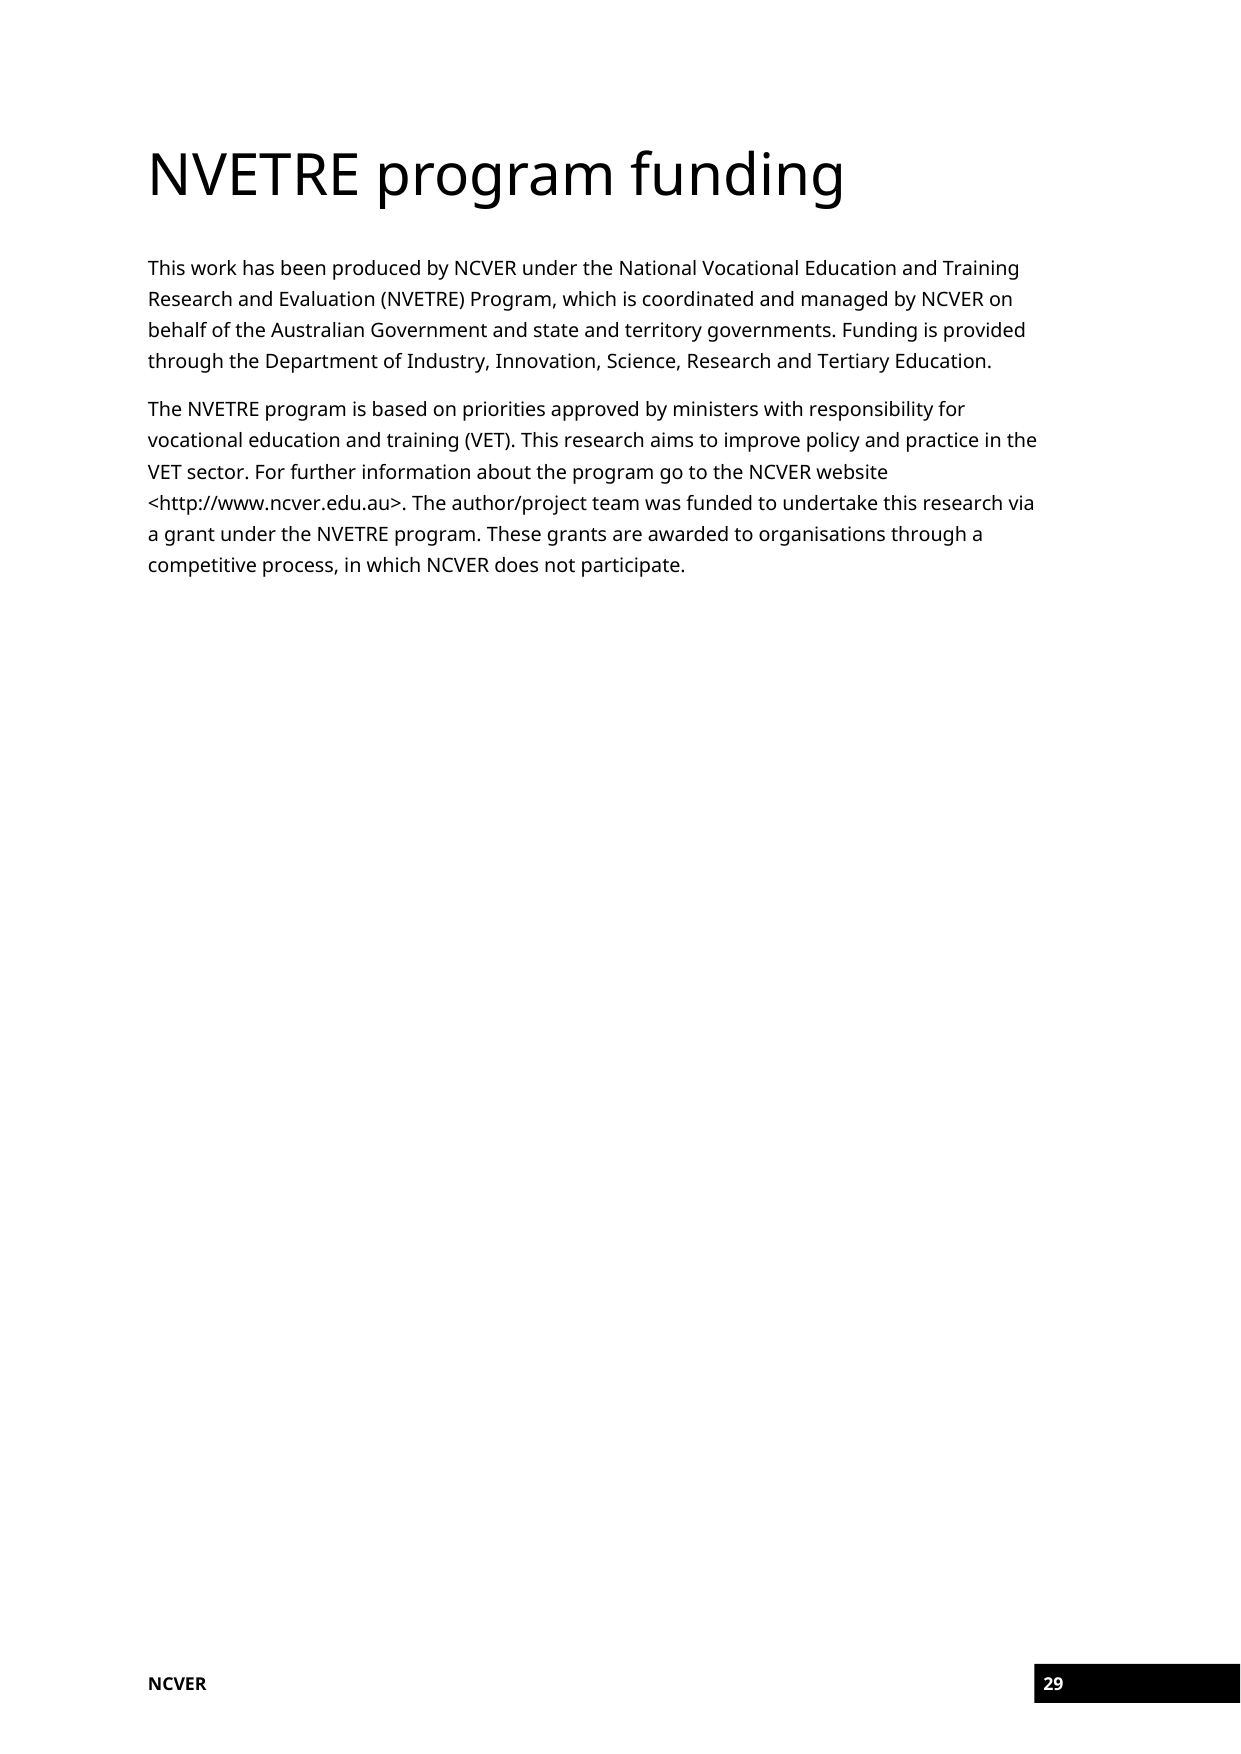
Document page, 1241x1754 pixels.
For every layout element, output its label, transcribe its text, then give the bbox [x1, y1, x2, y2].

text This work has been produced by NCVER under the National Vocational Education and Training Research and Evaluation (NVETRE) Program, which is coordinated and managed by NCVER on behalf of the Australian Government and state and territory governments. Funding is provided through the Department of Industry, Innovation, Science, Research and Tertiary Education. [148, 250, 1048, 375]
subtitle NVETRE program funding [148, 133, 1063, 212]
text The NVETRE program is based on priorities approved by ministers with responsibility for vocational education and training (VET). This research aims to improve policy and practice in the VET sector. For further information about the program go to the NCVER website <http://www.ncver.edu.au>. The author/project team was funded to undertake this research via a grant under the NVETRE program. These grants are awarded to organisations through a competitive process, in which NCVER does not participate. [148, 392, 1048, 579]
